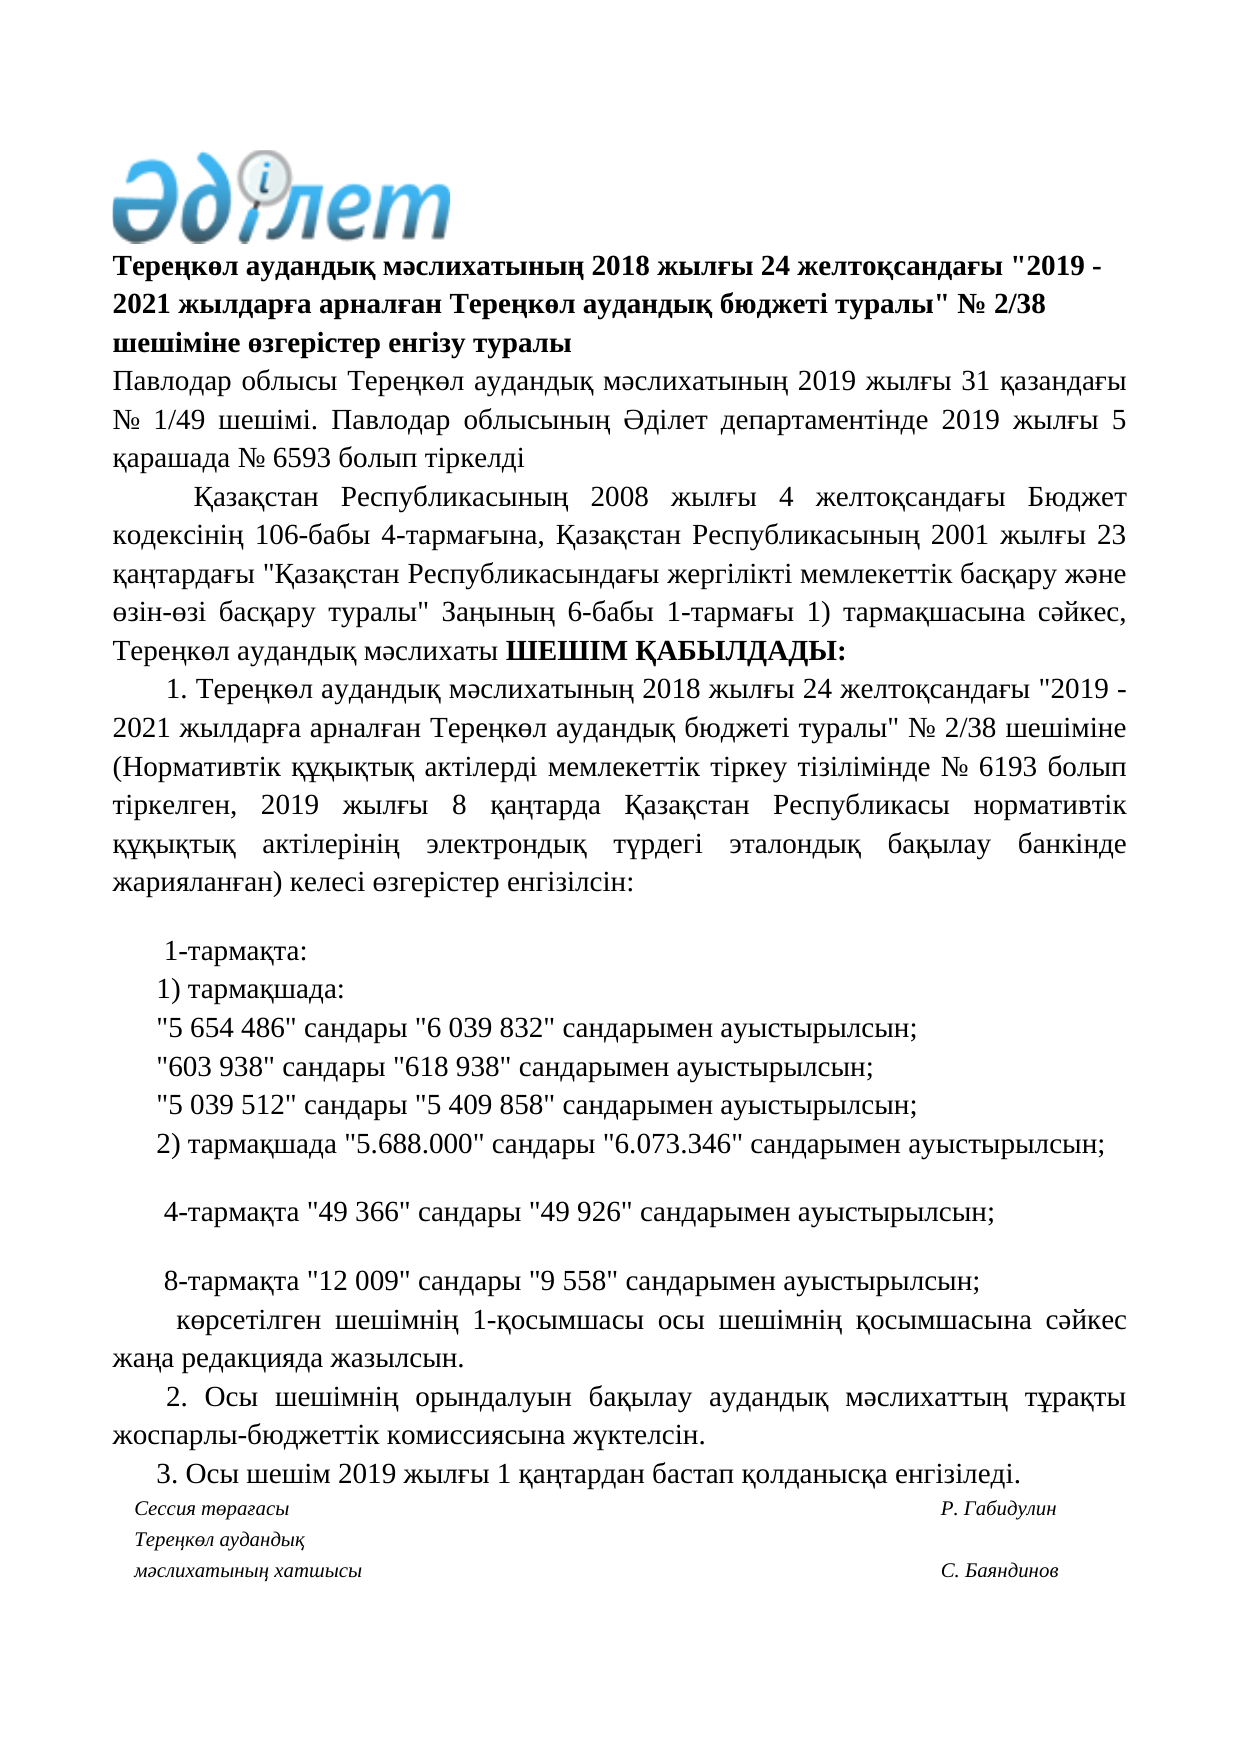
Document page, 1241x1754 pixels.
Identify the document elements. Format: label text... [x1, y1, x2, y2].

table_header Сессия төрағасы [101, 1495, 939, 1526]
text "603 938" сандары "618 938" сандарымен ауыстырылсын; [112, 1049, 1128, 1082]
text 1) тармақшада: [112, 972, 1128, 1005]
text 4-тармақта "49 366" сандары "49 926" сандарымен ауыстырылсын; [112, 1194, 1128, 1228]
text 1. Тереңкөл аудандық мәслихатының 2018 жылғы 24 желтоқсандағы "2019 - 2021 жылдарға арналған Тереңкөл аудандық бюджеті туралы" № 2/38 шешіміне (Нормативтік құқықтық актілерді мемлекеттік тіркеу тізілімінде № 6193 болып тіркелген, 2019 жылғы 8 қаңтарда Қазақстан Республикасы нормативтік құқықтық актілерінің электрондық түрдегі эталондық бақылау банкінде жарияланған) келесі өзгерістер енгізілсін: [112, 672, 1128, 898]
text "5 039 512" сандары "5 409 858" сандарымен ауыстырылсын; [112, 1087, 1128, 1121]
text Қазақстан Республикасының 2008 жылғы 4 желтоқсандағы Бюджет кодексінің 106-бабы 4-тармағына, Қазақстан Республикасының 2001 жылғы 23 қаңтардағы "Қазақстан Республикасындағы жергілікті мемлекеттік басқару және өзін-өзі басқару туралы" Заңының 6-бабы 1-тармағы 1) тармақшасына сәйкес, Тереңкөл аудандық мәслихаты ШЕШІМ ҚАБЫЛДАДЫ: [112, 479, 1128, 667]
table_header Р. Габидулин [939, 1495, 1240, 1526]
text "5 654 486" сандары "6 039 832" сандарымен ауыстырылсын; [112, 1010, 1128, 1044]
text 1-тармақта: [112, 933, 1128, 967]
text Павлодар облысы Тереңкөл аудандық мәслихатының 2019 жылғы 31 қазандағы № 1/49 шешімі. Павлодар облысының Әділет департаментінде 2019 жылғы 5 қарашада № 6593 болып тіркелді [112, 363, 1128, 474]
text 3. Осы шешім 2019 жылғы 1 қаңтардан бастап қолданысқа енгізіледі. [112, 1456, 1128, 1489]
text Тереңкөл аудандық мәслихатының 2018 жылғы 24 желтоқсандағы "2019 - 2021 жылдарға арналған Тереңкөл аудандық бюджеті туралы" № 2/38 шешіміне өзгерістер енгізу туралы [112, 248, 1128, 358]
text 2. Осы шешімнің орындалуын бақылау аудандық мәслихаттың тұрақты жоспарлы-бюджеттік комиссиясына жүктелсін. [112, 1379, 1128, 1451]
text 8-тармақта "12 009" сандары "9 558" сандарымен ауыстырылсын; [112, 1263, 1128, 1297]
text 2) тармақшада "5.688.000" сандары "6.073.346" сандарымен ауыстырылсын; [112, 1126, 1128, 1159]
text көрсетілген шешімнің 1-қосымшасы осы шешімнің қосымшасына сәйкес жаңа редакцияда жазылсын. [112, 1302, 1128, 1374]
picture [112, 150, 451, 244]
table_cell Тереңкөл аудандық [101, 1526, 1240, 1557]
table_cell мәслихатының хатшысы [101, 1557, 939, 1588]
table_cell С. Баяндинов [939, 1557, 1240, 1588]
